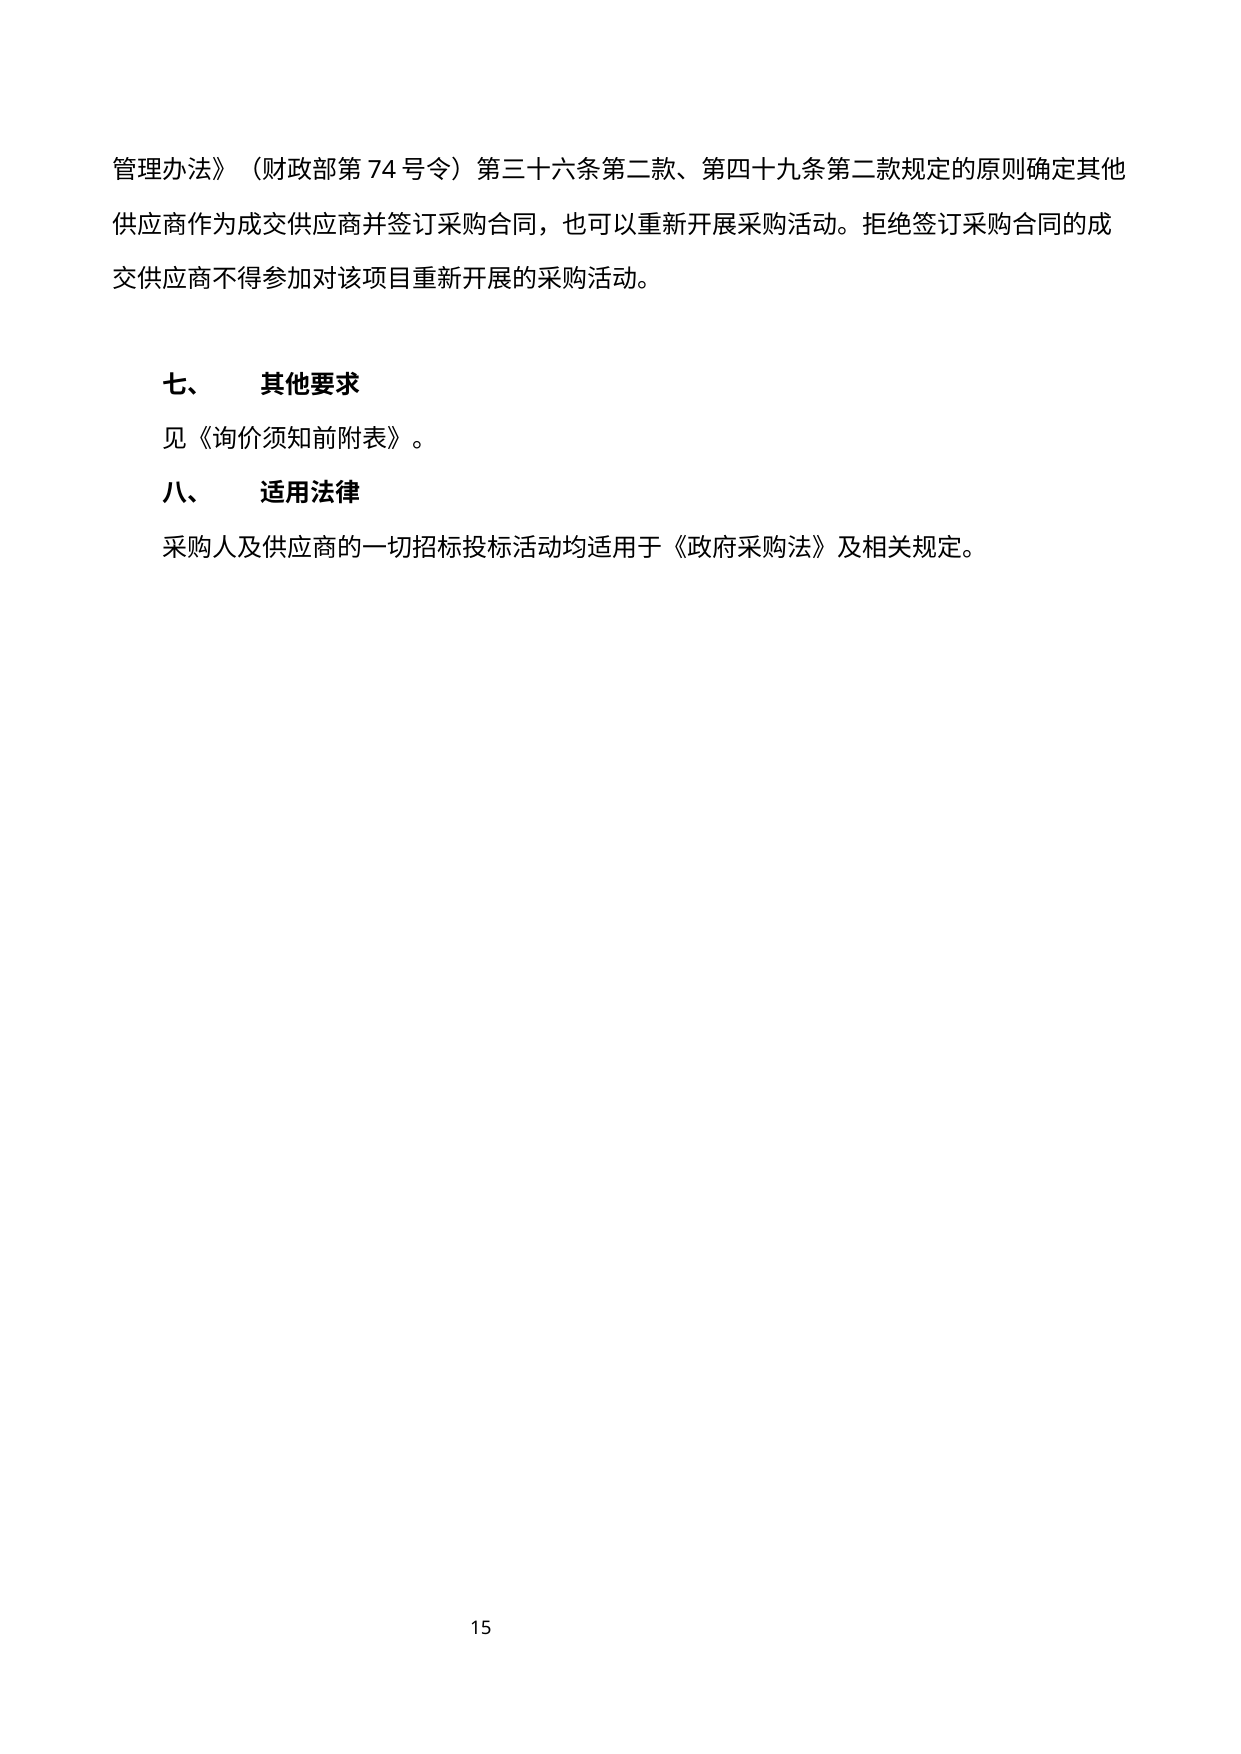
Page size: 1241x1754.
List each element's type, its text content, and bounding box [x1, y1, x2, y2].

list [112, 150, 1128, 295]
text 见《询价须知前附表》。 [112, 418, 1128, 455]
list 适用法律 [112, 473, 1128, 509]
list 其他要求 [112, 364, 1128, 400]
text 采购人及供应商的一切招标投标活动均适用于《政府采购法》及相关规定。 [112, 527, 1128, 563]
